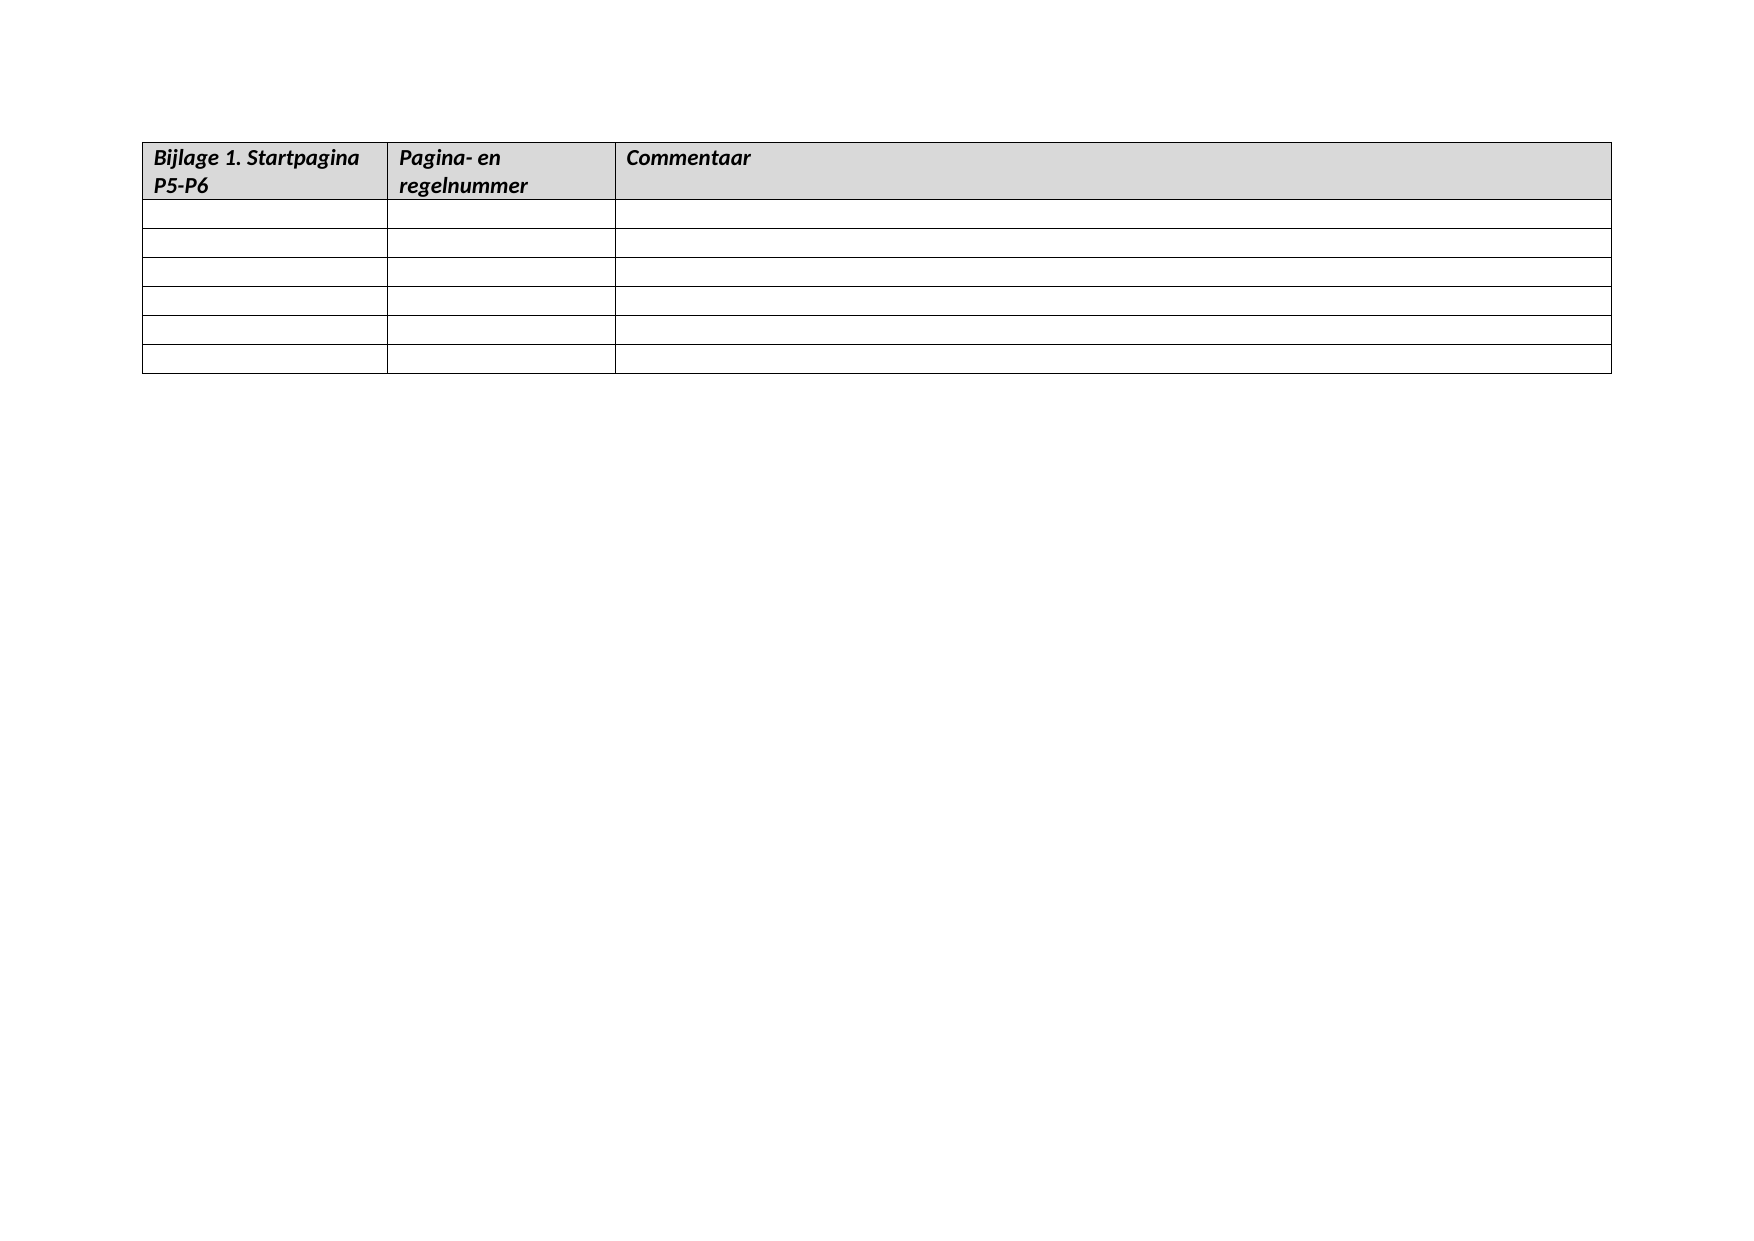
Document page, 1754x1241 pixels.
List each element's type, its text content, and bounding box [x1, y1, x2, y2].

table_cell [143, 229, 387, 257]
table_header Commentaar [616, 143, 1611, 199]
table_header Pagina- en regelnummer [388, 143, 615, 199]
table_cell [143, 287, 387, 315]
table_cell [616, 287, 1611, 315]
table_cell [143, 200, 387, 228]
table_cell [143, 258, 387, 286]
table_header Bijlage 1. Startpagina P5-P6 [143, 143, 387, 199]
table_cell [143, 316, 387, 344]
table_cell [388, 200, 615, 228]
table_cell [388, 229, 615, 257]
table_cell [616, 258, 1611, 286]
table_cell [388, 316, 615, 344]
table_cell [388, 345, 615, 373]
table_cell [388, 287, 615, 315]
table_cell [616, 229, 1611, 257]
table_cell [616, 200, 1611, 228]
table_cell [616, 345, 1611, 373]
table_cell [388, 258, 615, 286]
table_cell [143, 345, 387, 373]
table_cell [616, 316, 1611, 344]
